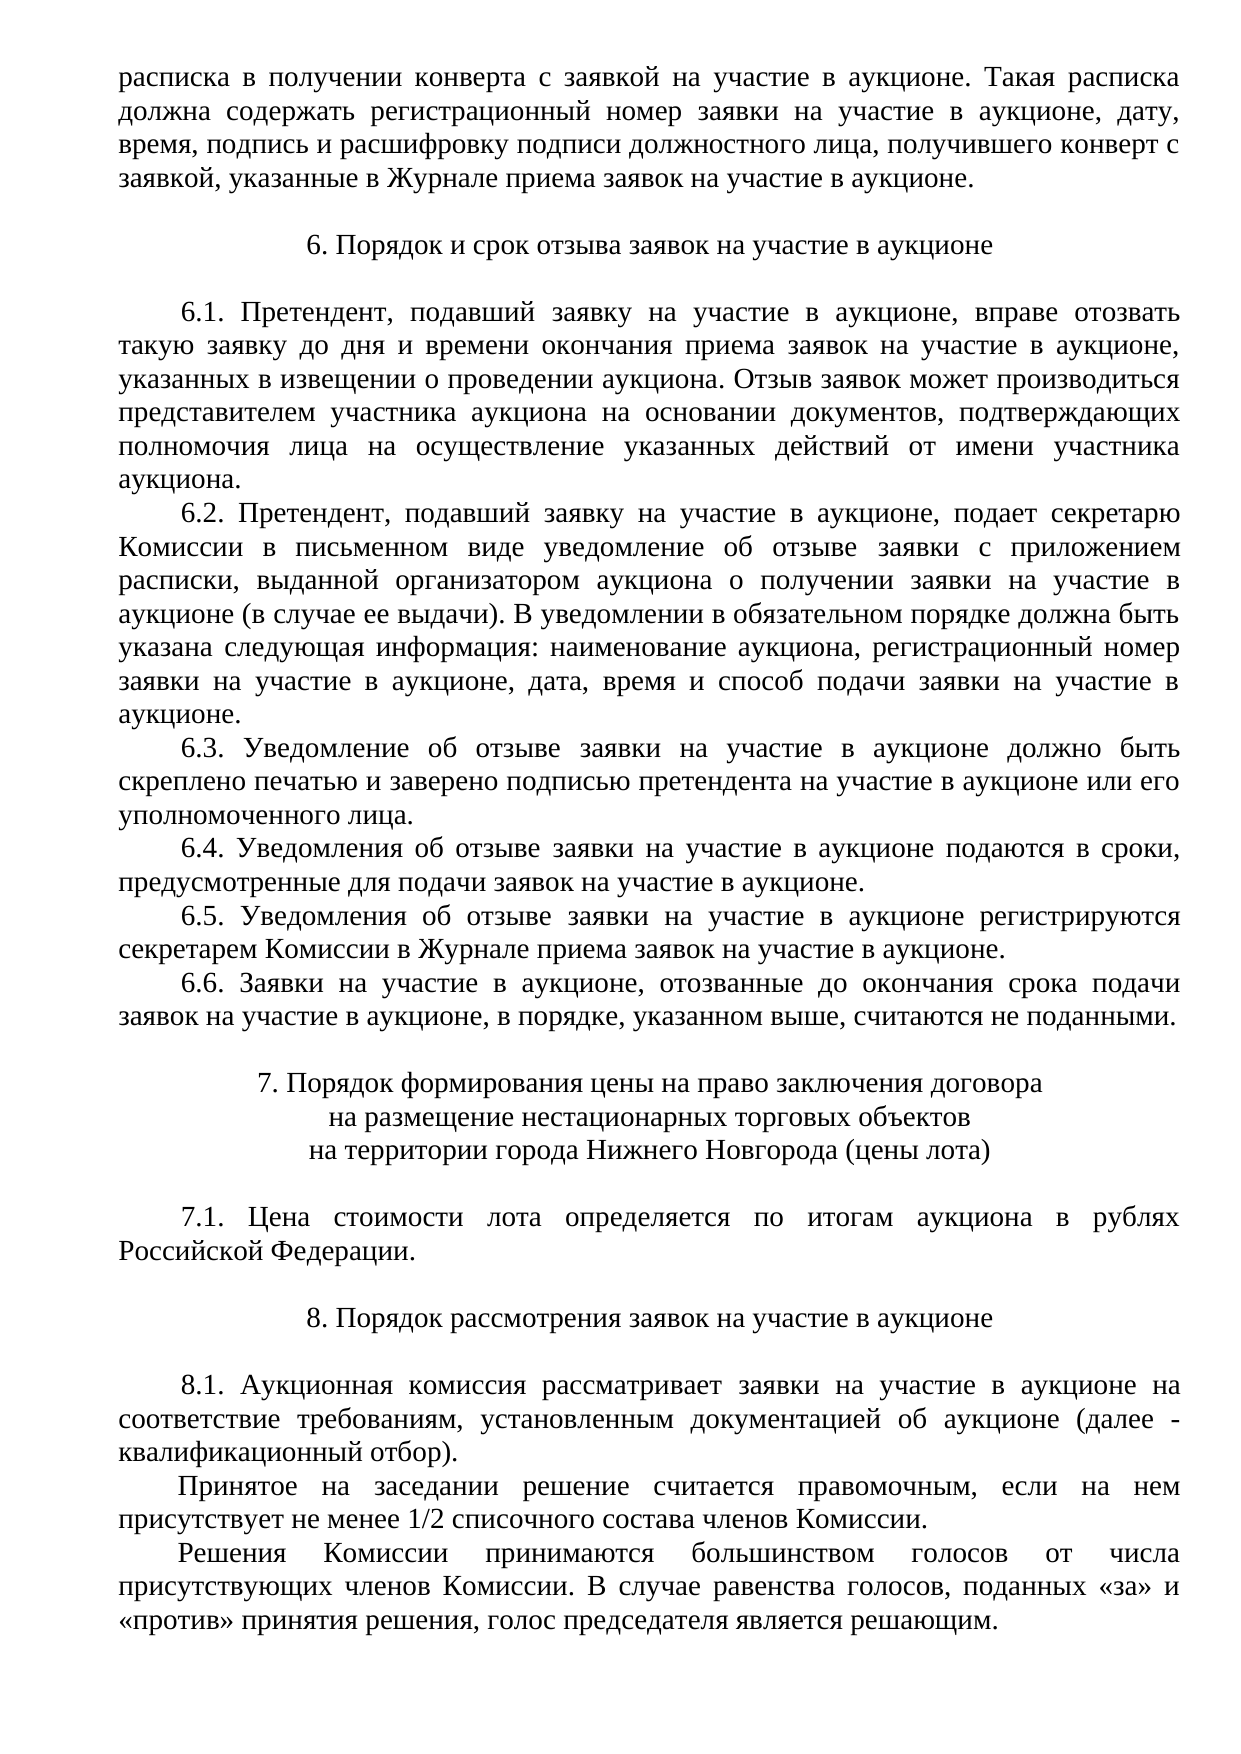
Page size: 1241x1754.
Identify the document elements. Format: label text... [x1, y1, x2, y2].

text 6. Порядок и срок отзыва заявок на участие в аукционе [118, 227, 1181, 260]
text Принятое на заседании решение считается правомочным, если на нем присутствует не менее 1/2 списочного состава членов Комиссии. [118, 1468, 1181, 1535]
text 6.5. Уведомления об отзыве заявки на участие в аукционе регистрируются секретарем Комиссии в Журнале приема заявок на участие в аукционе. [118, 898, 1181, 965]
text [118, 59, 1181, 193]
text 8. Порядок рассмотрения заявок на участие в аукционе [118, 1300, 1181, 1334]
text 7. Порядок формирования цены на право заключения договора [118, 1065, 1181, 1099]
text 6.1. Претендент, подавший заявку на участие в аукционе, вправе отозвать такую заявку до дня и времени окончания приема заявок на участие в аукционе, указанных в извещении о проведении аукциона. Отзыв заявок может производиться представителем участника аукциона на основании документов, подтверждающих полномочия лица на осуществление указанных действий от имени участника аукциона. [118, 294, 1181, 495]
text 6.3. Уведомление об отзыве заявки на участие в аукционе должно быть скреплено печатью и заверено подписью претендента на участие в аукционе или его уполномоченного лица. [118, 730, 1181, 831]
text на размещение нестационарных торговых объектов [118, 1099, 1181, 1132]
text на территории города Нижнего Новгорода (цены лота) [118, 1132, 1181, 1166]
text 8.1. Аукционная комиссия рассматривает заявки на участие в аукционе на соответствие требованиям, установленным документацией об аукционе (далее - квалификационный отбор). [118, 1367, 1181, 1468]
text 6.2. Претендент, подавший заявку на участие в аукционе, подает секретарю Комиссии в письменном виде уведомление об отзыве заявки с приложением расписки, выданной организатором аукциона о получении заявки на участие в аукционе (в случае ее выдачи). В уведомлении в обязательном порядке должна быть указана следующая информация: наименование аукциона, регистрационный номер заявки на участие в аукционе, дата, время и способ подачи заявки на участие в аукционе. [118, 495, 1181, 730]
text 6.4. Уведомления об отзыве заявки на участие в аукционе подаются в сроки, предусмотренные для подачи заявок на участие в аукционе. [118, 831, 1181, 898]
text 7.1. Цена стоимости лота определяется по итогам аукциона в рублях Российской Федерации. [118, 1199, 1181, 1267]
text Решения Комиссии принимаются большинством голосов от числа присутствующих членов Комиссии. В случае равенства голосов, поданных «за» и «против» принятия решения, голос председателя является решающим. [118, 1535, 1181, 1636]
text 6.6. Заявки на участие в аукционе, отозванные до окончания срока подачи заявок на участие в аукционе, в порядке, указанном выше, считаются не поданными. [118, 965, 1181, 1032]
